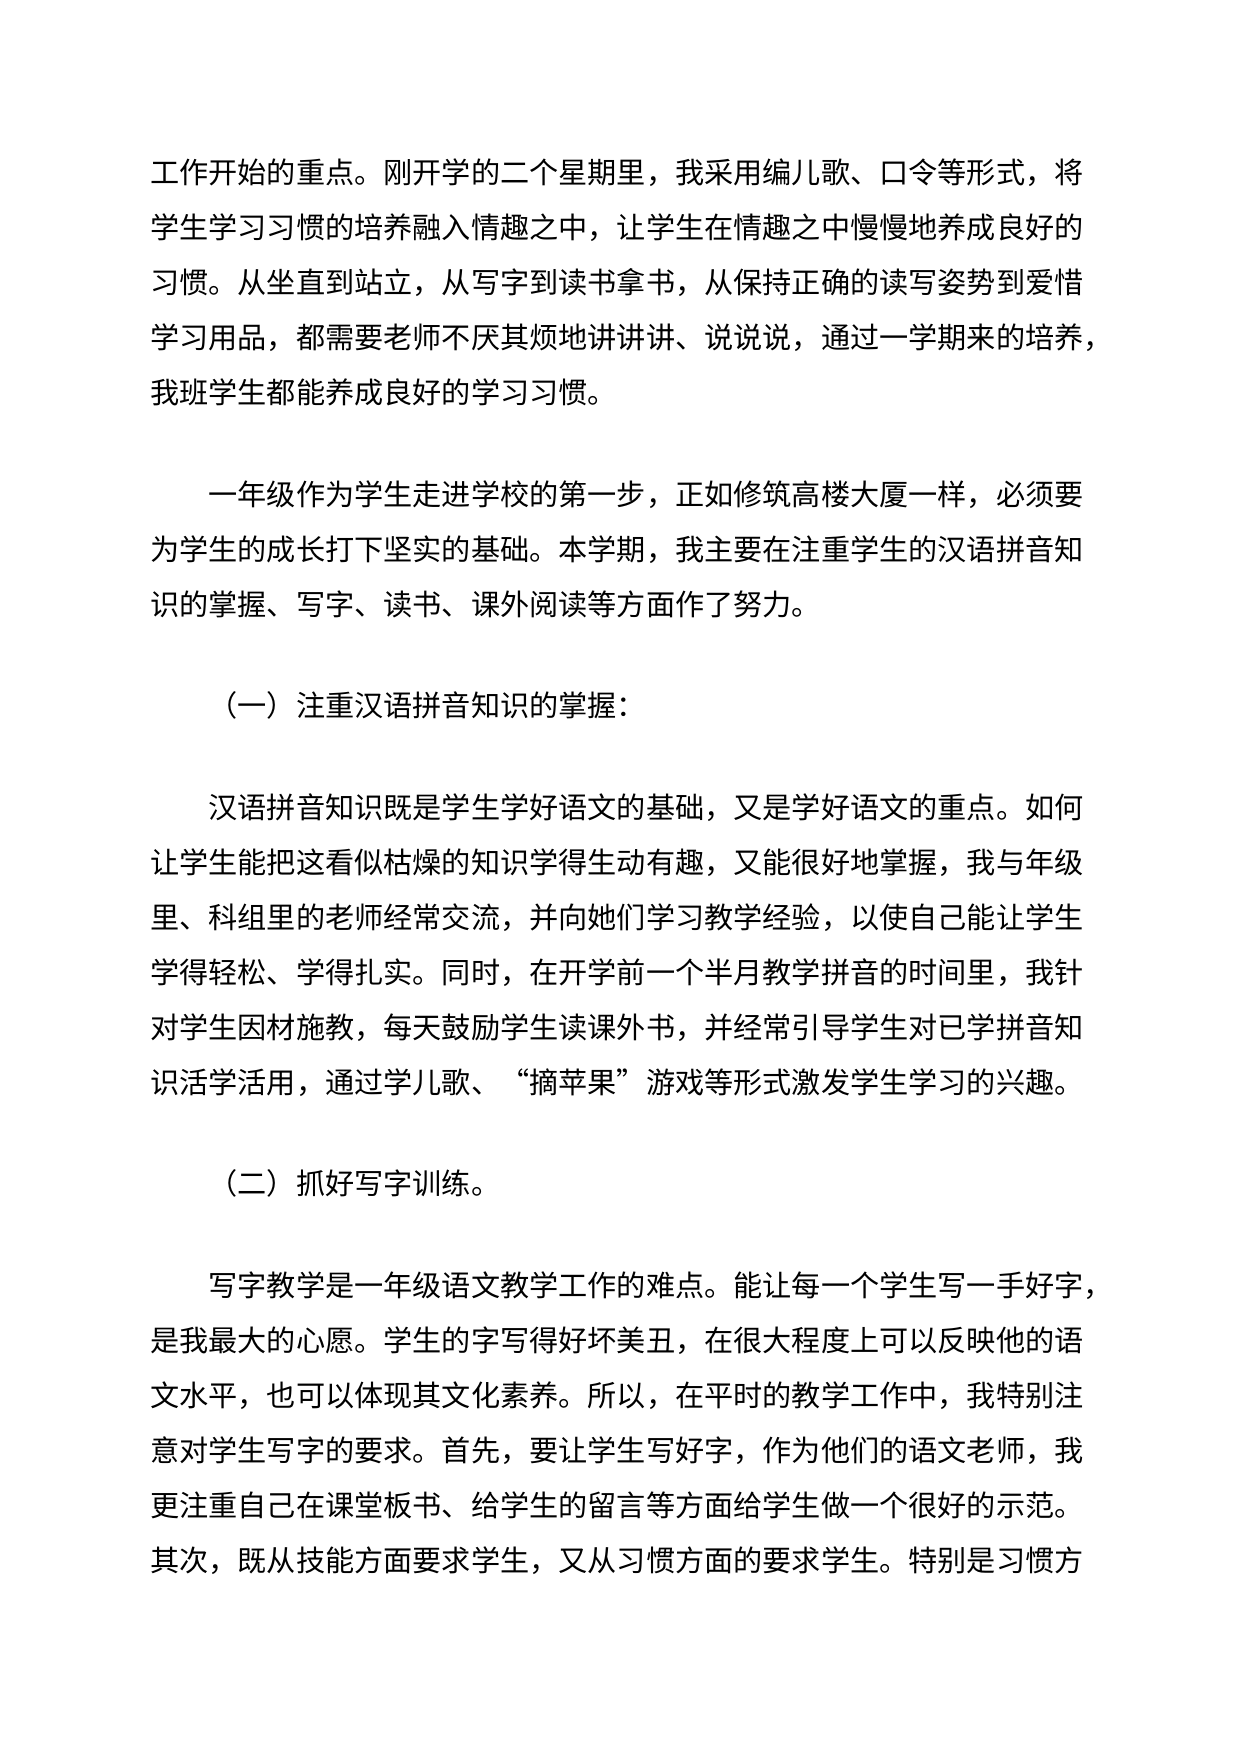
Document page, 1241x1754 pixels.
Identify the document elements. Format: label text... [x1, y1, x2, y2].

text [150, 1263, 1090, 1579]
text （一）注重汉语拼音知识的掌握： [150, 683, 1090, 725]
text 汉语拼音知识既是学生学好语文的基础，又是学好语文的重点。如何让学生能把这看似枯燥的知识学得生动有趣，又能很好地掌握，我与年级里、科组里的老师经常交流，并向她们学习教学经验，以使自己能让学生学得轻松、学得扎实。同时，在开学前一个半月教学拼音的时间里，我针对学生因材施教，每天鼓励学生读课外书，并经常引导学生对已学拼音知识活学活用，通过学儿歌、“摘苹果”游戏等形式激发学生学习的兴趣。 [150, 785, 1090, 1101]
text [150, 150, 1090, 412]
text （二）抓好写字训练。 [150, 1161, 1090, 1203]
text 一年级作为学生走进学校的第一步，正如修筑高楼大厦一样，必须要为学生的成长打下坚实的基础。本学期，我主要在注重学生的汉语拼音知识的掌握、写字、读书、课外阅读等方面作了努力。 [150, 471, 1090, 623]
